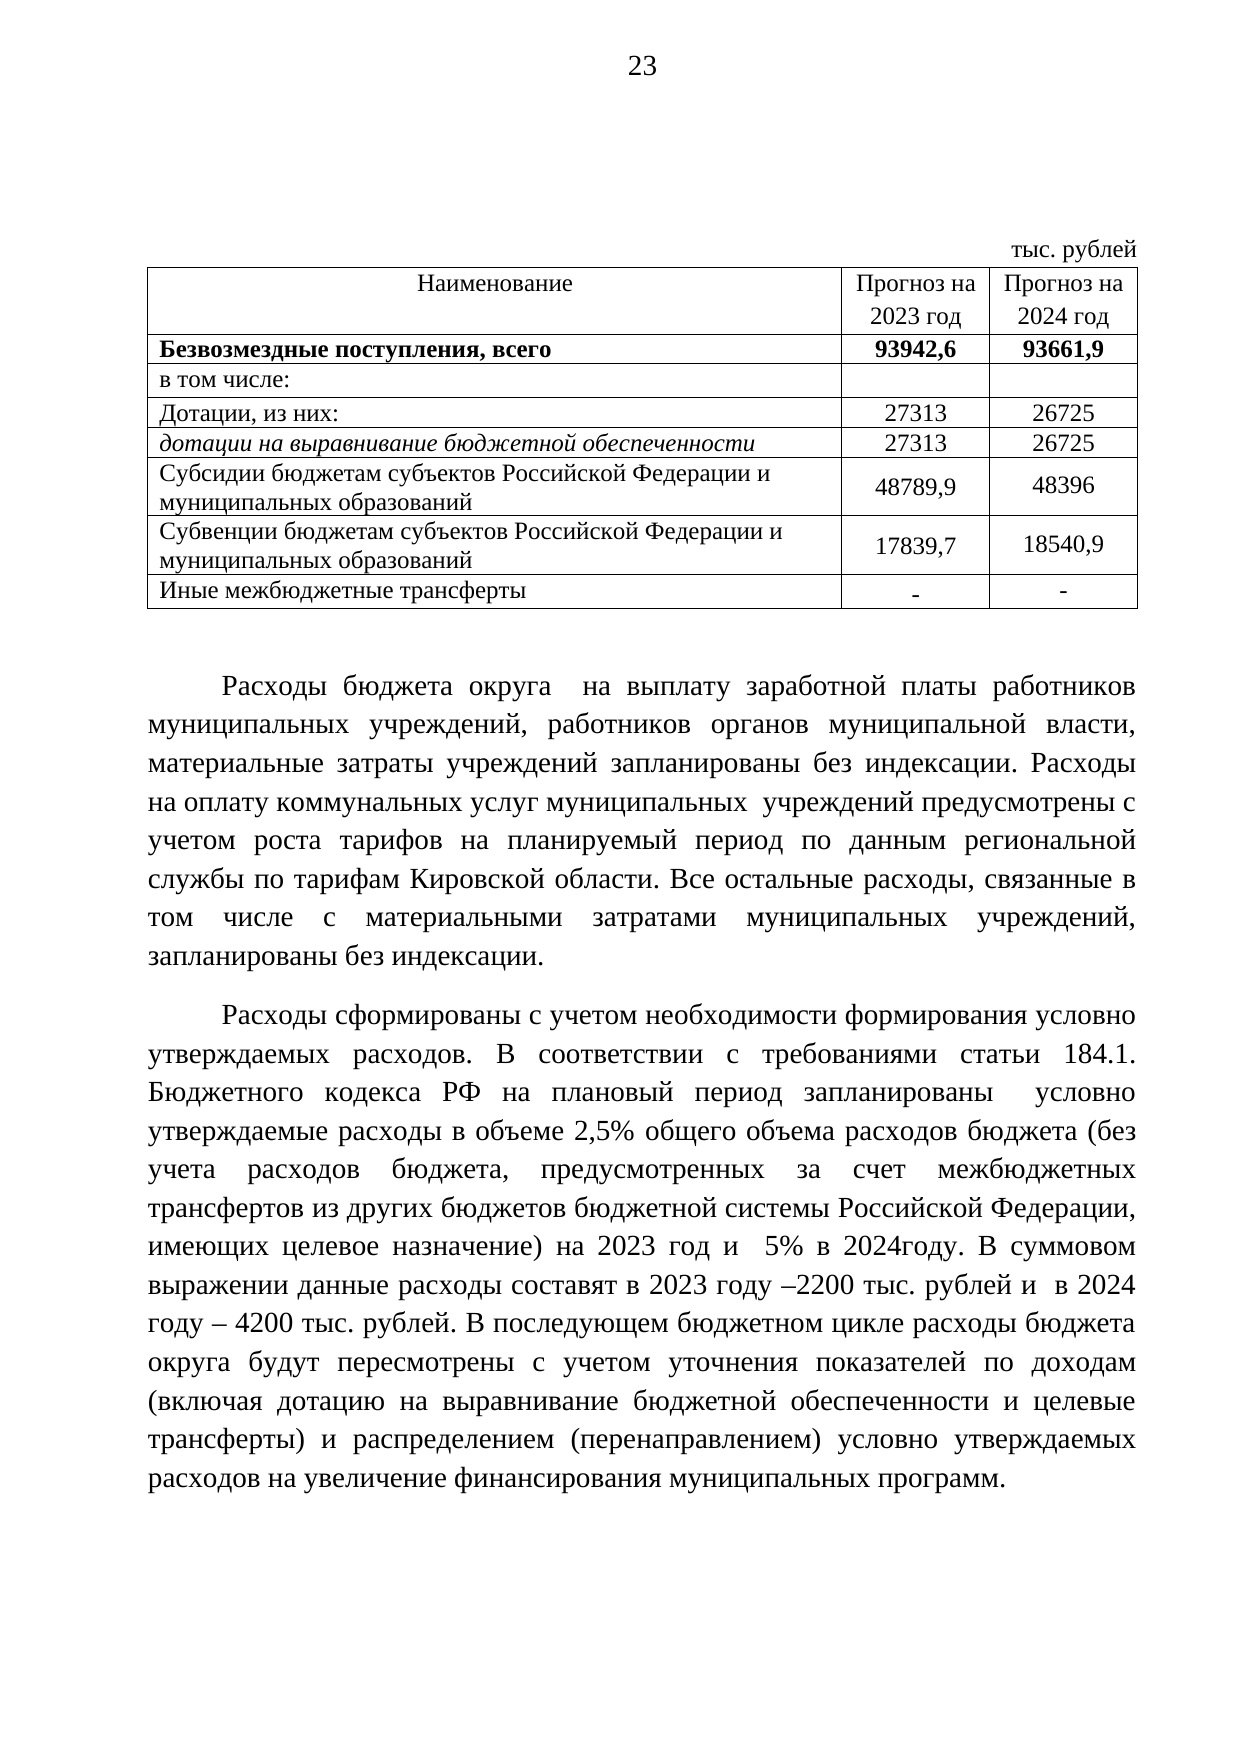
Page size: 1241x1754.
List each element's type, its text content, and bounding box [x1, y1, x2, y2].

table_cell 26725 [990, 398, 1137, 427]
table_cell Субсидии бюджетам субъектов Российской Федерации и муниципальных образований [148, 458, 841, 515]
table_cell 93942,6 [842, 335, 989, 363]
table_cell 27313 [842, 398, 989, 427]
table_cell 48396 [990, 458, 1137, 515]
table_cell - [990, 575, 1137, 608]
text тыс. рублей [148, 234, 1137, 262]
table_cell [842, 364, 989, 397]
table_cell 48789,9 [842, 458, 989, 515]
table_cell Субвенции бюджетам субъектов Российской Федерации и муниципальных образований [148, 516, 841, 574]
table_cell 27313 [842, 428, 989, 457]
table_cell - [842, 575, 989, 608]
table_cell 93661,9 [990, 335, 1137, 363]
text Расходы бюджета округа на выплату заработной платы работников муниципальных учреждений, работников органов муниципальной власти, материальные затраты учреждений запланированы без индексации. Расходы на оплату коммунальных услуг муниципальных учреждений предусмотрены с учетом роста тарифов на планируемый период по данным региональной службы по тарифам Кировской области. Все остальные расходы, связанные в том числе с материальными затратами муниципальных учреждений, запланированы без индексации. [148, 668, 1137, 971]
table_header Наименование [148, 268, 841, 333]
table_cell Иные межбюджетные трансферты [148, 575, 841, 608]
table_cell Безвозмездные поступления, всего [148, 335, 841, 363]
table_cell 26725 [990, 428, 1137, 457]
text Расходы сформированы с учетом необходимости формирования условно утверждаемых расходов. В соответствии с требованиями статьи 184.1. Бюджетного кодекса РФ на плановый период запланированы условно утверждаемые расходы в объеме 2,5% общего объема расходов бюджета (без учета расходов бюджета, предусмотренных за счет межбюджетных трансфертов из других бюджетов бюджетной системы Российской Федерации, имеющих целевое назначение) на 2023 год и 5% в 2024году. В суммовом выражении данные расходы составят в 2023 году –2200 тыс. рублей и в 2024 году – 4200 тыс. рублей. В последующем бюджетном цикле расходы бюджета округа будут пересмотрены с учетом уточнения показателей по доходам (включая дотацию на выравнивание бюджетной обеспеченности и целевые трансферты) и распределением (перенаправлением) условно утверждаемых расходов на увеличение финансирования муниципальных программ. [148, 997, 1137, 1493]
table_cell дотации на выравнивание бюджетной обеспеченности [148, 428, 841, 457]
table_cell 18540,9 [990, 516, 1137, 574]
table_cell 17839,7 [842, 516, 989, 574]
table_cell [990, 364, 1137, 397]
table_header Прогноз на 2024 год [990, 268, 1137, 333]
table_cell Дотации, из них: [148, 398, 841, 427]
table_header Прогноз на 2023 год [842, 268, 989, 333]
table_cell в том числе: [148, 364, 841, 397]
